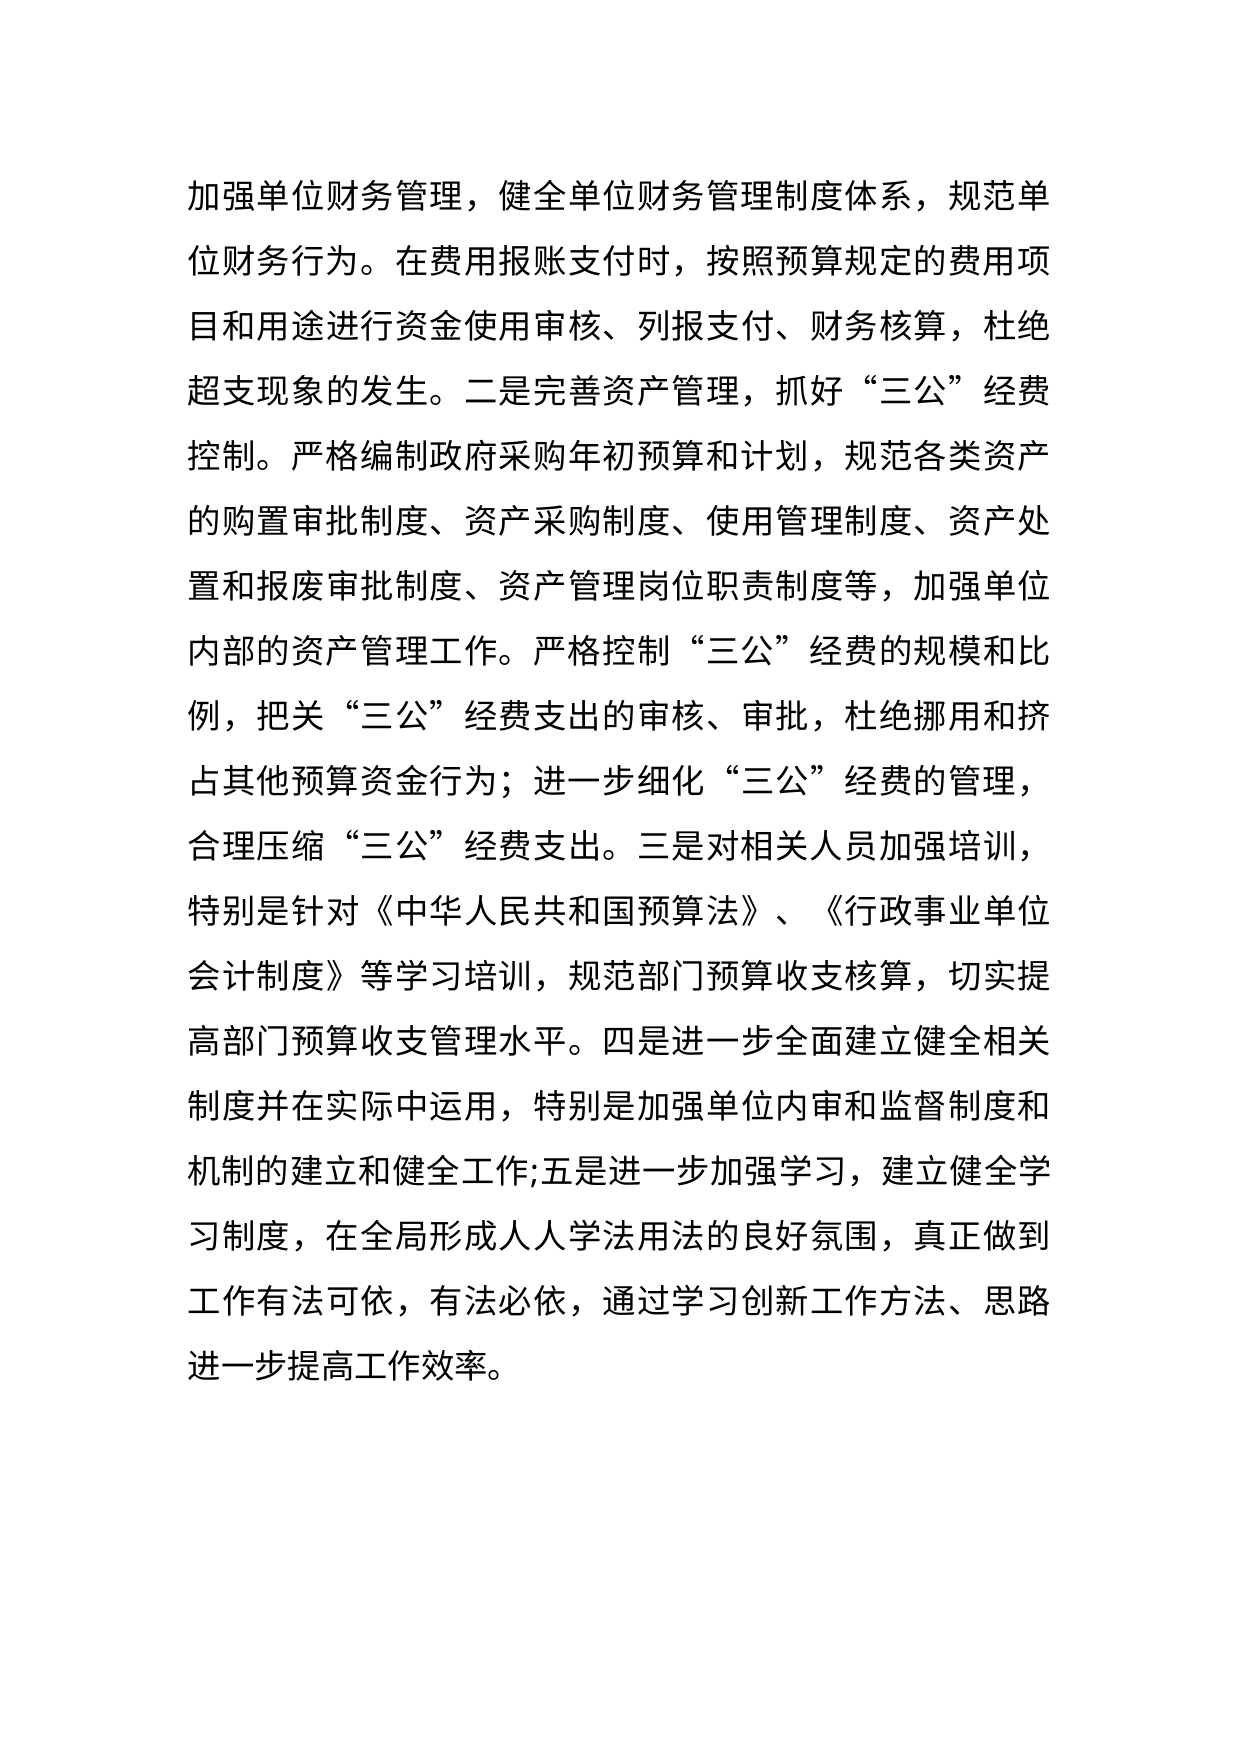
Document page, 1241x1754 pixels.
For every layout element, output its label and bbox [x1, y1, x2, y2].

text [187, 162, 1053, 1397]
